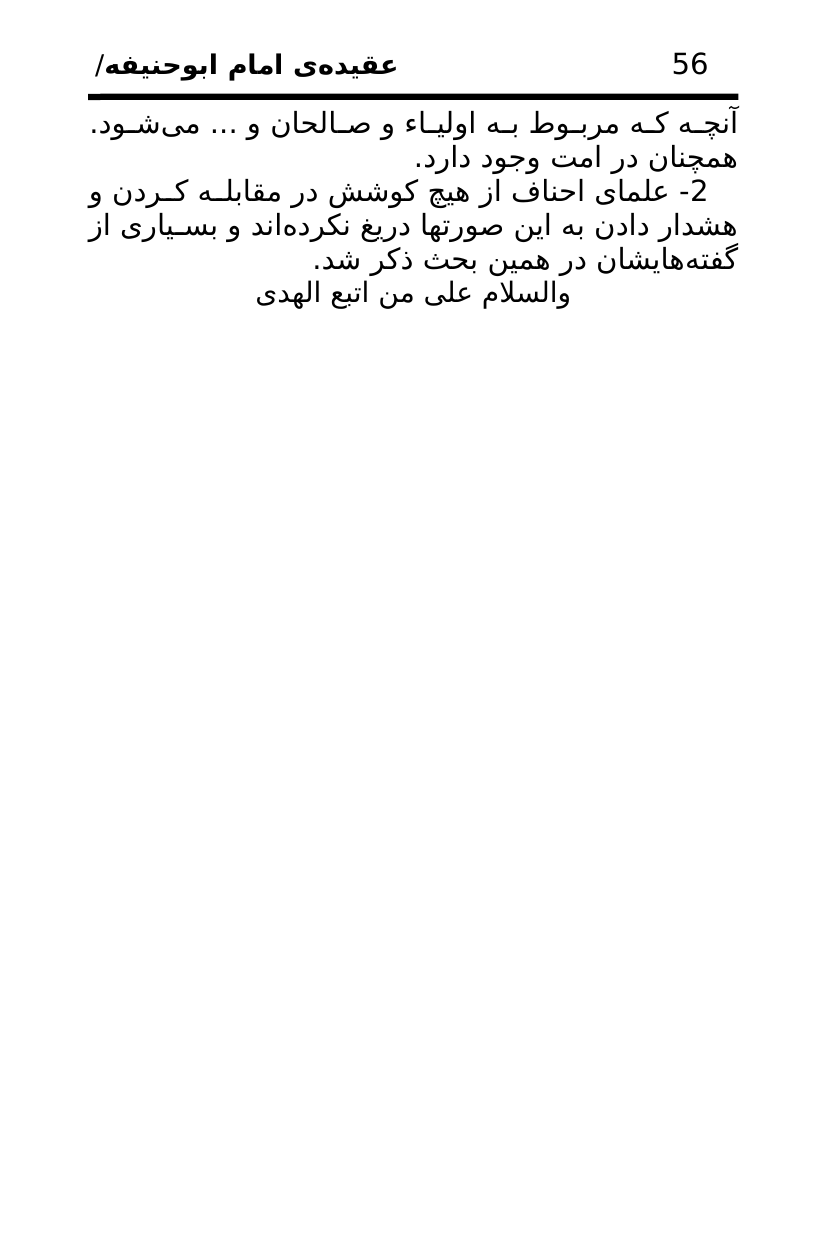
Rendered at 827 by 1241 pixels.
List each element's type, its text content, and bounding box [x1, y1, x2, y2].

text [89, 106, 738, 174]
text والسلام علی من اتبع الهدی [89, 276, 738, 309]
text 2- علمای احناف از هیچ کوشش در مقابله کردن و هشدار دادن به این صورتها دریغ نکرده‌اند و بسیاری از گفته‌هایشان در همین بحث ذکر شد. [89, 174, 738, 276]
